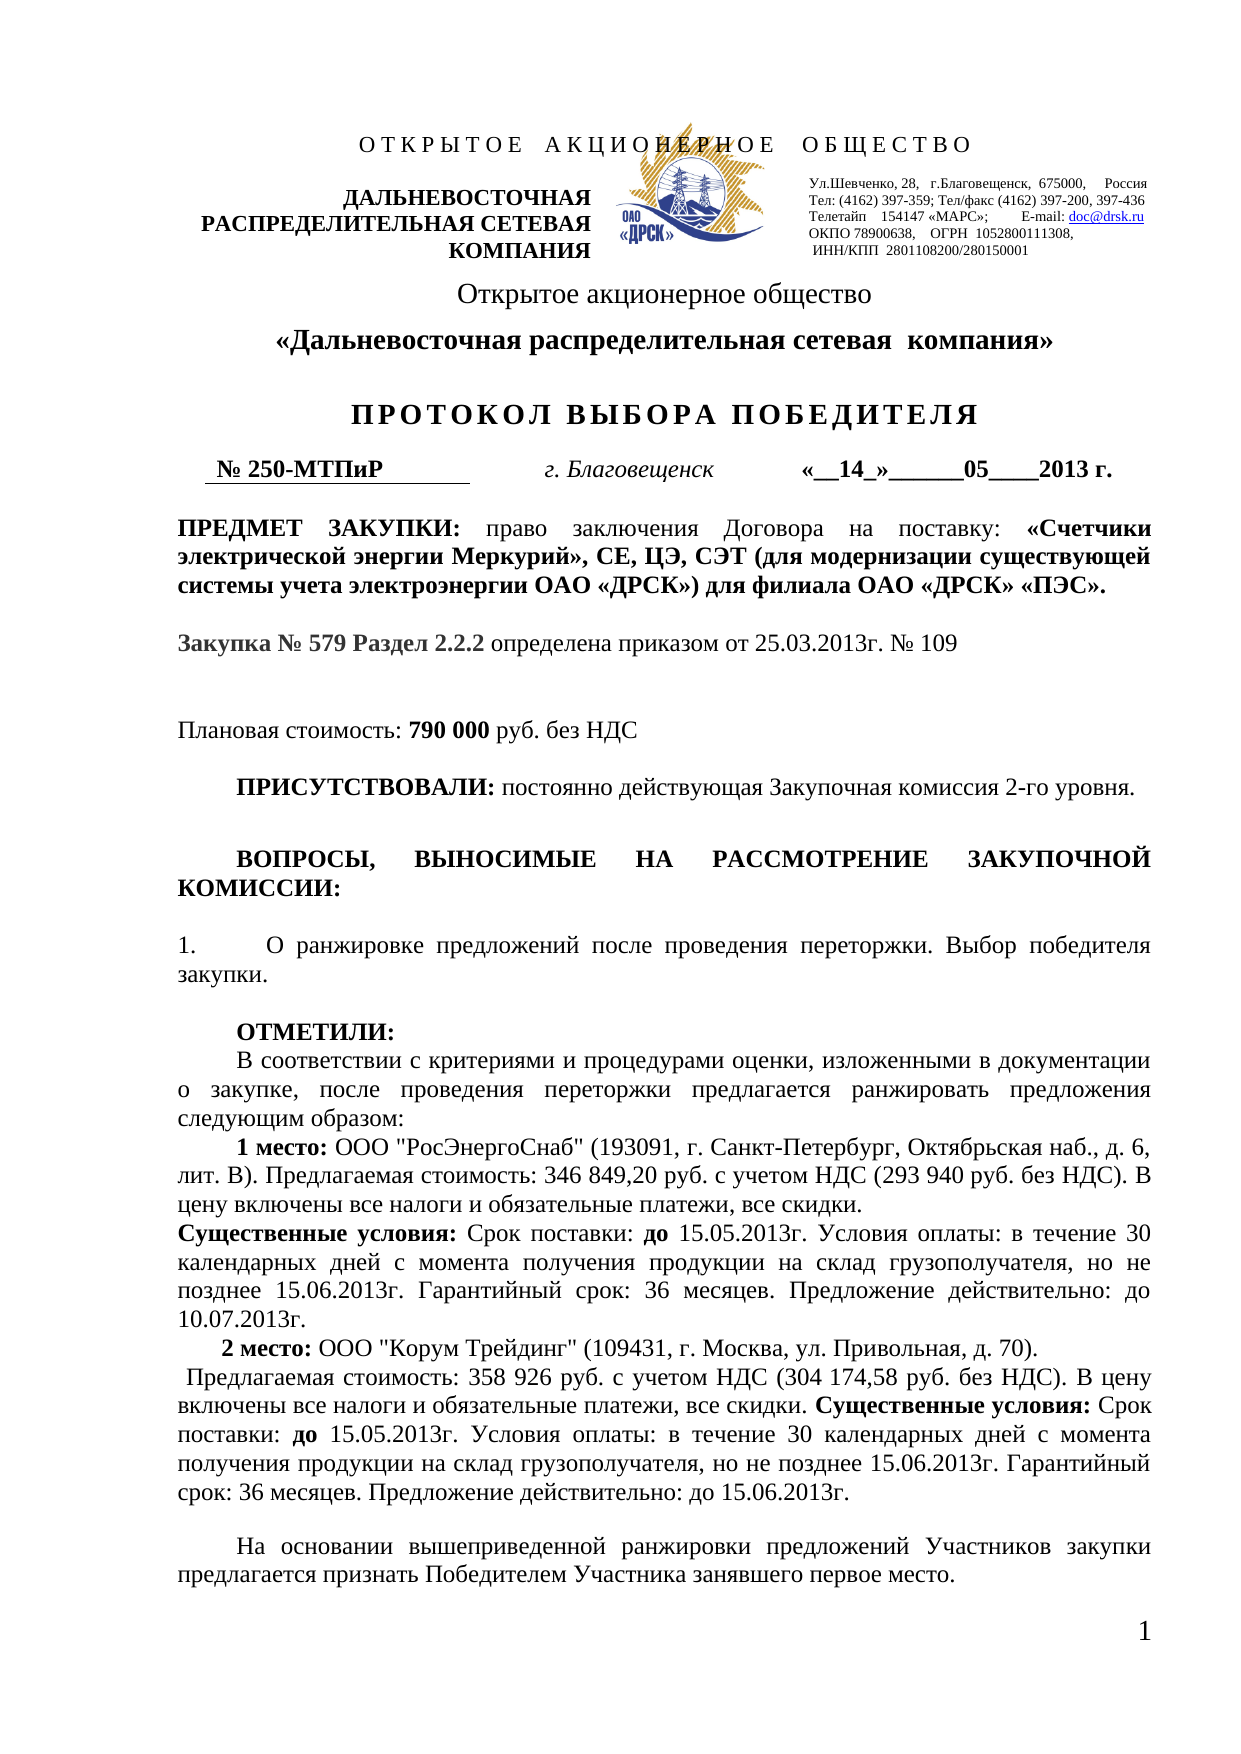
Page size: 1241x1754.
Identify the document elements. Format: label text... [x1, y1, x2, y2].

list На основании вышеприведенной ранжировки предложений Участников закупки предлагается признать Победителем Участника занявшего первое место. [177, 1531, 1152, 1588]
list 1 место: ООО "РосЭнергоСнаб" (193091, г. Санкт-Петербург, Октябрьская наб., д. 6, лит. В). Предлагаемая стоимость: 346 849,20 руб. с учетом НДС (293 940 руб. без НДС). В цену включены все налоги и обязательные платежи, все скидки. [177, 1132, 1152, 1218]
text Открытое акционерное общество [177, 276, 1152, 309]
text ОТМЕТИЛИ: [177, 1017, 1152, 1045]
table_header г. Благовещенск [470, 454, 790, 482]
text О Т К Р Ы Т О Е А К Ц И О Н Е Р Н О Е О Б Щ Е С Т В О [177, 103, 1152, 158]
text ПРИСУТСТВОВАЛИ: постоянно действующая Закупочная комиссия 2-го уровня. [177, 772, 1152, 801]
text Плановая стоимость: 790 000 руб. без НДС [177, 715, 1152, 743]
text ПРОТОКОЛ ВЫБОРА ПОБЕДИТЕЛЯ [177, 397, 1152, 431]
list 2 место: ООО "Корум Трейдинг" (109431, г. Москва, ул. Привольная, д. 70). [177, 1333, 1152, 1362]
table_header [602, 158, 738, 263]
text «Дальневосточная распределительная сетевая компания» [177, 322, 1152, 355]
text ВОПРОСЫ, ВЫНОСИМЫЕ НА РАССМОТРЕНИЕ ЗАКУПОЧНОЙ КОМИССИИ: [177, 844, 1152, 902]
text В соответствии с критериями и процедурами оценки, изложенными в документации о закупке, после проведения переторжки предлагается ранжировать предложения следующим образом: [177, 1045, 1152, 1132]
list О ранжировке предложений после проведения переторжки. Выбор победителя закупки. [177, 930, 1152, 988]
table_header № 250-МТПиР [205, 454, 470, 482]
text ПРЕДМЕТ ЗАКУПКИ: право заключения Договора на поставку: «Счетчики электрической энергии Меркурий», СЕ, ЦЭ, СЭТ (для модернизации существующей системы учета электроэнергии ОАО «ДРСК») для филиала ОАО «ДРСК» «ПЭС». [177, 513, 1152, 599]
table_header «__14_»______05____2013 г. [790, 454, 1124, 482]
table_header ДАЛЬНЕВОСТОЧНАЯ РАСПРЕДЕЛИТЕЛЬНАЯ СЕТЕВАЯ КОМПАНИЯ [166, 158, 602, 263]
text Закупка № 579 Раздел 2.2.2 определена приказом от 25.03.2013г. № 109 [177, 628, 1152, 657]
list Предлагаемая стоимость: 358 926 руб. с учетом НДС (304 174,58 руб. без НДС). В цену включены все налоги и обязательные платежи, все скидки. Существенные условия: Срок поставки: до 15.05.2013г. Условия оплаты: в течение 30 календарных дней с момента получения продукции на склад грузополучателя, но не позднее 15.06.2013г. Гарантийный срок: 36 месяцев. Предложение действительно: до 15.06.2013г. [177, 1362, 1152, 1505]
table_header Ул.Шевченко, 28, г.Благовещенск, 675000, Россия Тел: (4162) 397-359; Тел/факс (4162) 397-200, 397-436 Телетайп 154147 «МАРС»; E-mail: doc@drsk.ru ОКПО 78900638, ОГРН 1052800111308, ИНН/КПП 2801108200/280150001 [738, 158, 1181, 263]
